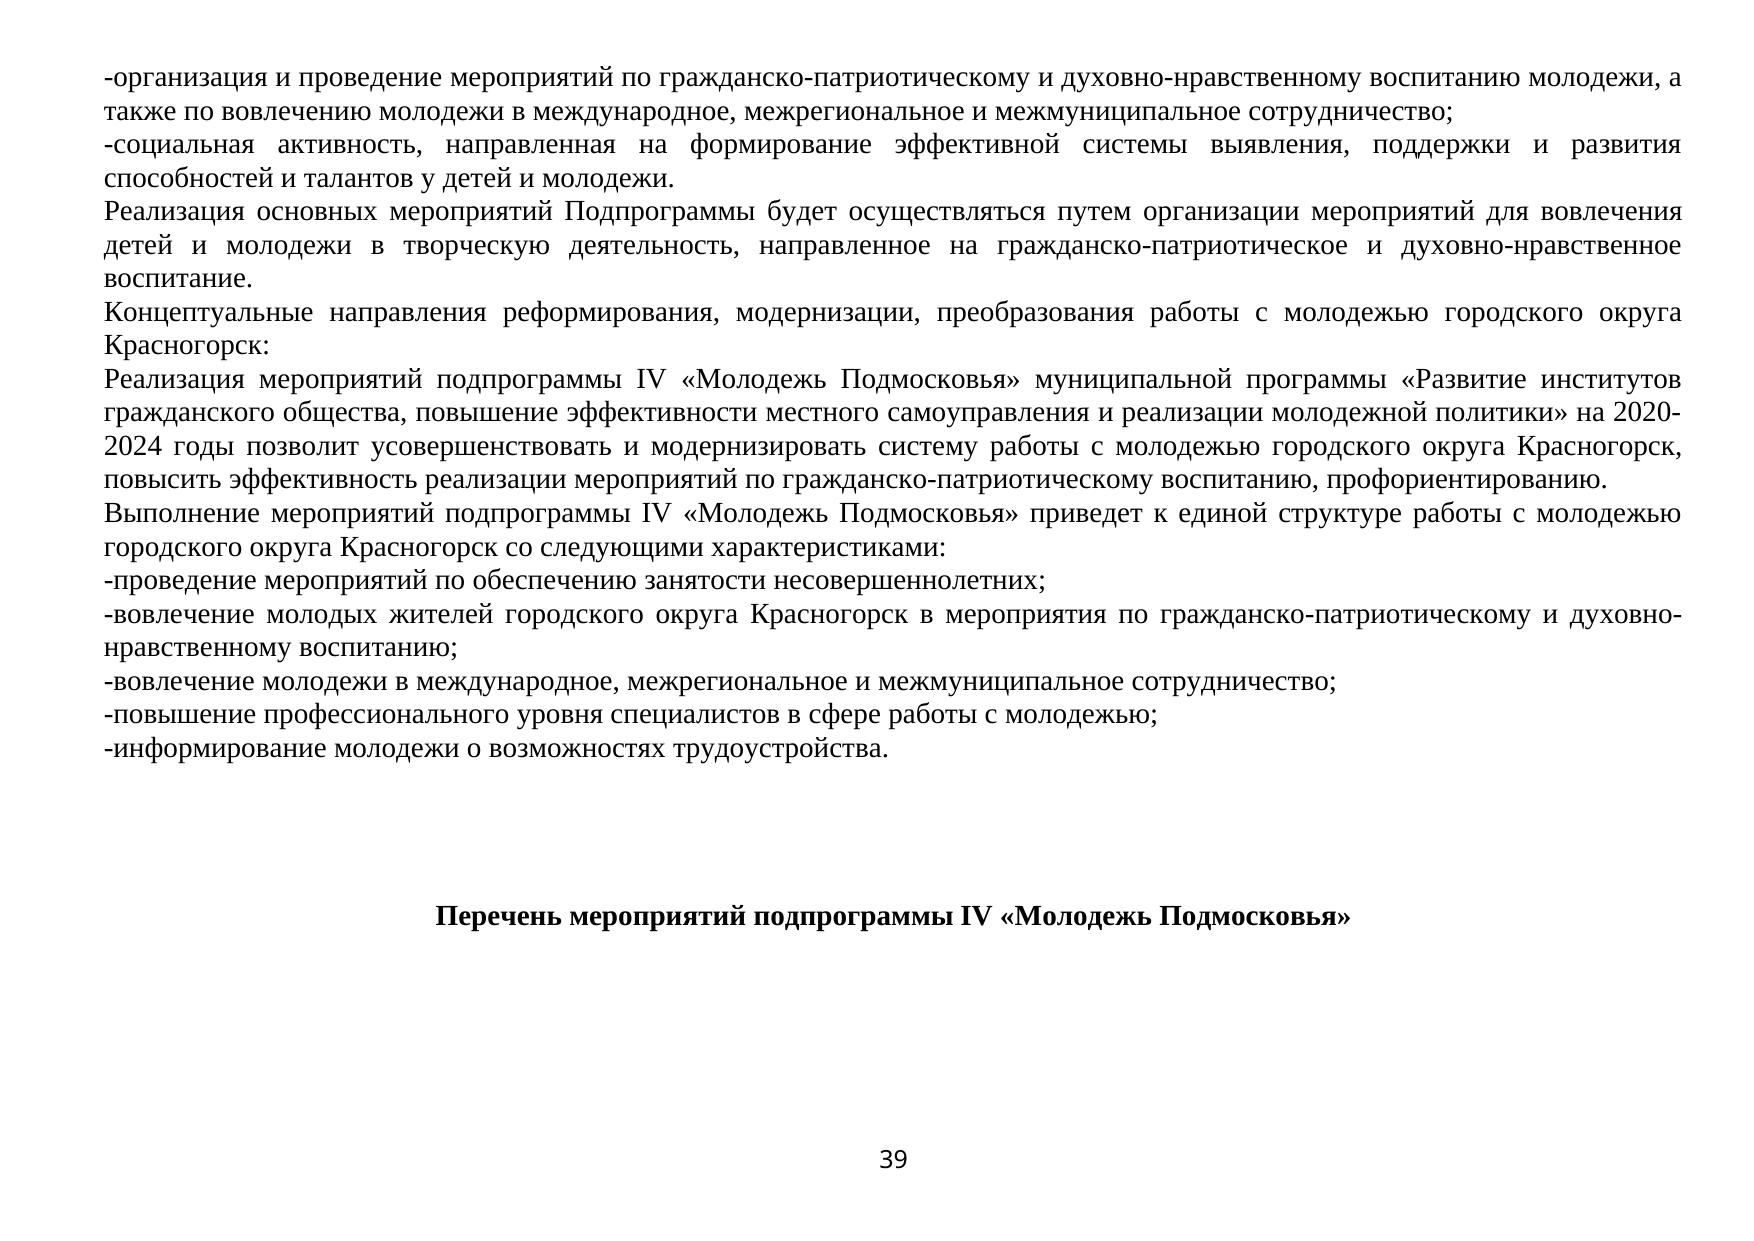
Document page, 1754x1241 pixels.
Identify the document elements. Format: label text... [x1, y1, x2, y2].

text Реализация мероприятий подпрограммы IV «Молодежь Подмосковья» муниципальной программы «Развитие институтов гражданского общества, повышение эффективности местного самоуправления и реализации молодежной политики» на 2020-2024 годы позволит усовершенствовать и модернизировать систему работы с молодежью городского округа Красногорск, повысить эффективность реализации мероприятий по гражданско-патриотическому воспитанию, профориентированию. [103, 361, 1683, 495]
text Выполнение мероприятий подпрограммы IV «Молодежь Подмосковья» приведет к единой структуре работы с молодежью городского округа Красногорск со следующими характеристиками: [103, 495, 1683, 562]
text -организация и проведение мероприятий по гражданско-патриотическому и духовно-нравственному воспитанию молодежи, а также по вовлечению молодежи в международное, межрегиональное и межмуниципальное сотрудничество; [103, 59, 1683, 126]
text -информирование молодежи о возможностях трудоустройства. [103, 730, 1683, 763]
text -повышение профессионального уровня специалистов в сфере работы с молодежью; [103, 696, 1683, 730]
text -проведение мероприятий по обеспечению занятости несовершеннолетних; [103, 562, 1683, 596]
text -вовлечение молодежи в международное, межрегиональное и межмуниципальное сотрудничество; [103, 663, 1683, 696]
text -вовлечение молодых жителей городского округа Красногорск в мероприятия по гражданско-патриотическому и духовно-нравственному воспитанию; [103, 596, 1683, 663]
text -социальная активность, направленная на формирование эффективной системы выявления, поддержки и развития способностей и талантов у детей и молодежи. [103, 126, 1683, 193]
text Перечень мероприятий подпрограммы IV «Молодежь Подмосковья» [103, 898, 1683, 931]
text Реализация основных мероприятий Подпрограммы будет осуществляться путем организации мероприятий для вовлечения детей и молодежи в творческую деятельность, направленное на гражданско-патриотическое и духовно-нравственное воспитание. [103, 193, 1683, 294]
text Концептуальные направления реформирования, модернизации, преобразования работы с молодежью городского округа Красногорск: [103, 294, 1683, 361]
